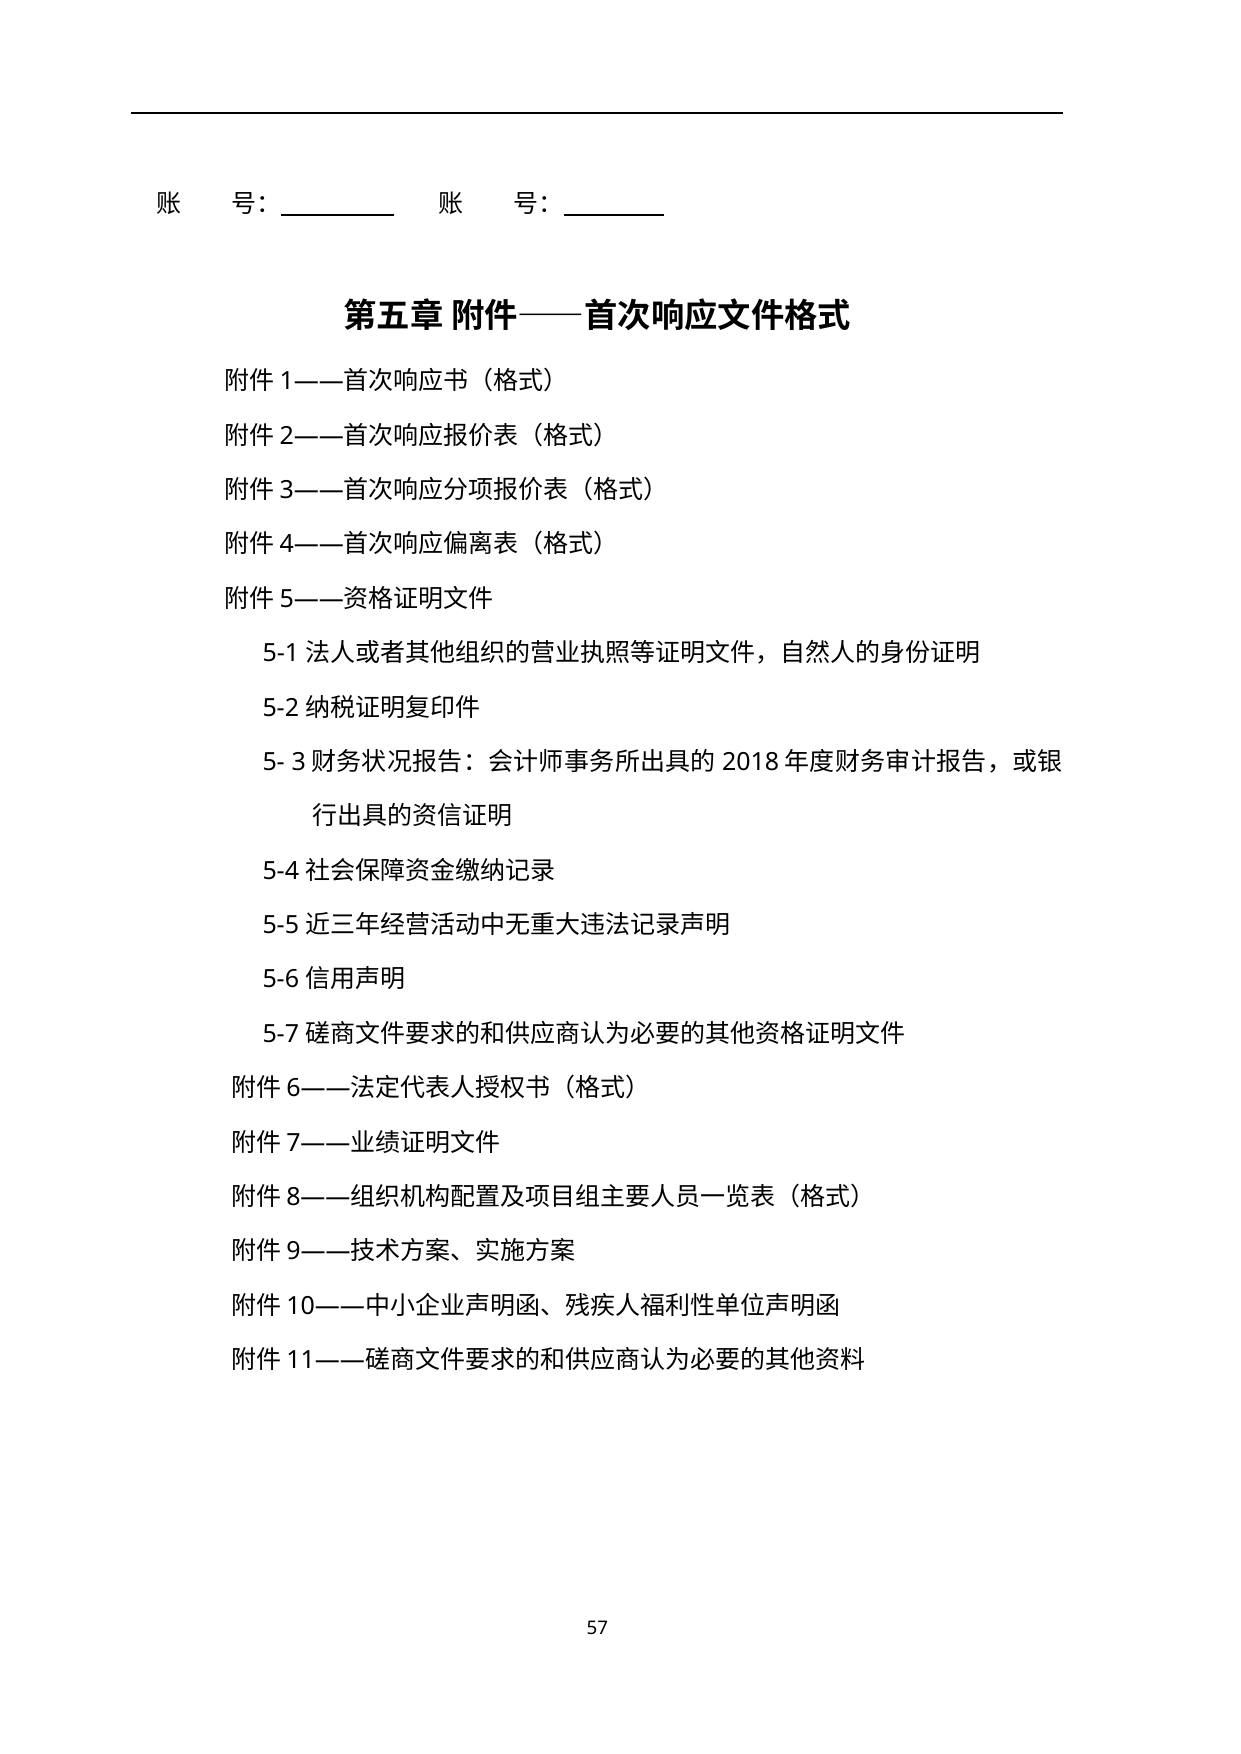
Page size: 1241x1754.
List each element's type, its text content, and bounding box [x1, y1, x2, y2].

text 5-1 法人或者其他组织的营业执照等证明文件，自然人的身份证明 [262, 633, 1063, 669]
text 附件9——技术方案、实施方案 [131, 1231, 1063, 1267]
text 附件8——组织机构配置及项目组主要人员一览表（格式） [231, 1176, 1063, 1213]
text 5-2 纳税证明复印件 [262, 687, 1063, 723]
text 5-7 磋商文件要求的和供应商认为必要的其他资格证明文件 [262, 1013, 1063, 1049]
text 5-4 社会保障资金缴纳记录 [262, 850, 1063, 886]
text 5- 3财务状况报告：会计师事务所出具的2018年度财务审计报告，或银行出具的资信证明 [262, 741, 1063, 832]
subtitle 第五章 附件——首次响应文件格式 [131, 288, 1063, 337]
text 附件3——首次响应分项报价表（格式） [224, 469, 1063, 506]
text 附件11——磋商文件要求的和供应商认为必要的其他资料 [131, 1339, 1063, 1376]
text 附件7——业绩证明文件 [231, 1122, 1063, 1158]
text 附件10——中小企业声明函、残疾人福利性单位声明函 [131, 1285, 1063, 1321]
text 账 号： 账 号： [131, 183, 1063, 219]
text 附件2——首次响应报价表（格式） [224, 415, 1063, 451]
text 5-5 近三年经营活动中无重大违法记录声明 [262, 904, 1063, 941]
text 附件6——法定代表人授权书（格式） [131, 1068, 1063, 1104]
text 附件1——首次响应书（格式） [224, 361, 1063, 397]
text 5-6 信用声明 [262, 959, 1063, 995]
text 附件4——首次响应偏离表（格式） [224, 524, 1063, 560]
text 附件5——资格证明文件 [224, 578, 1063, 614]
